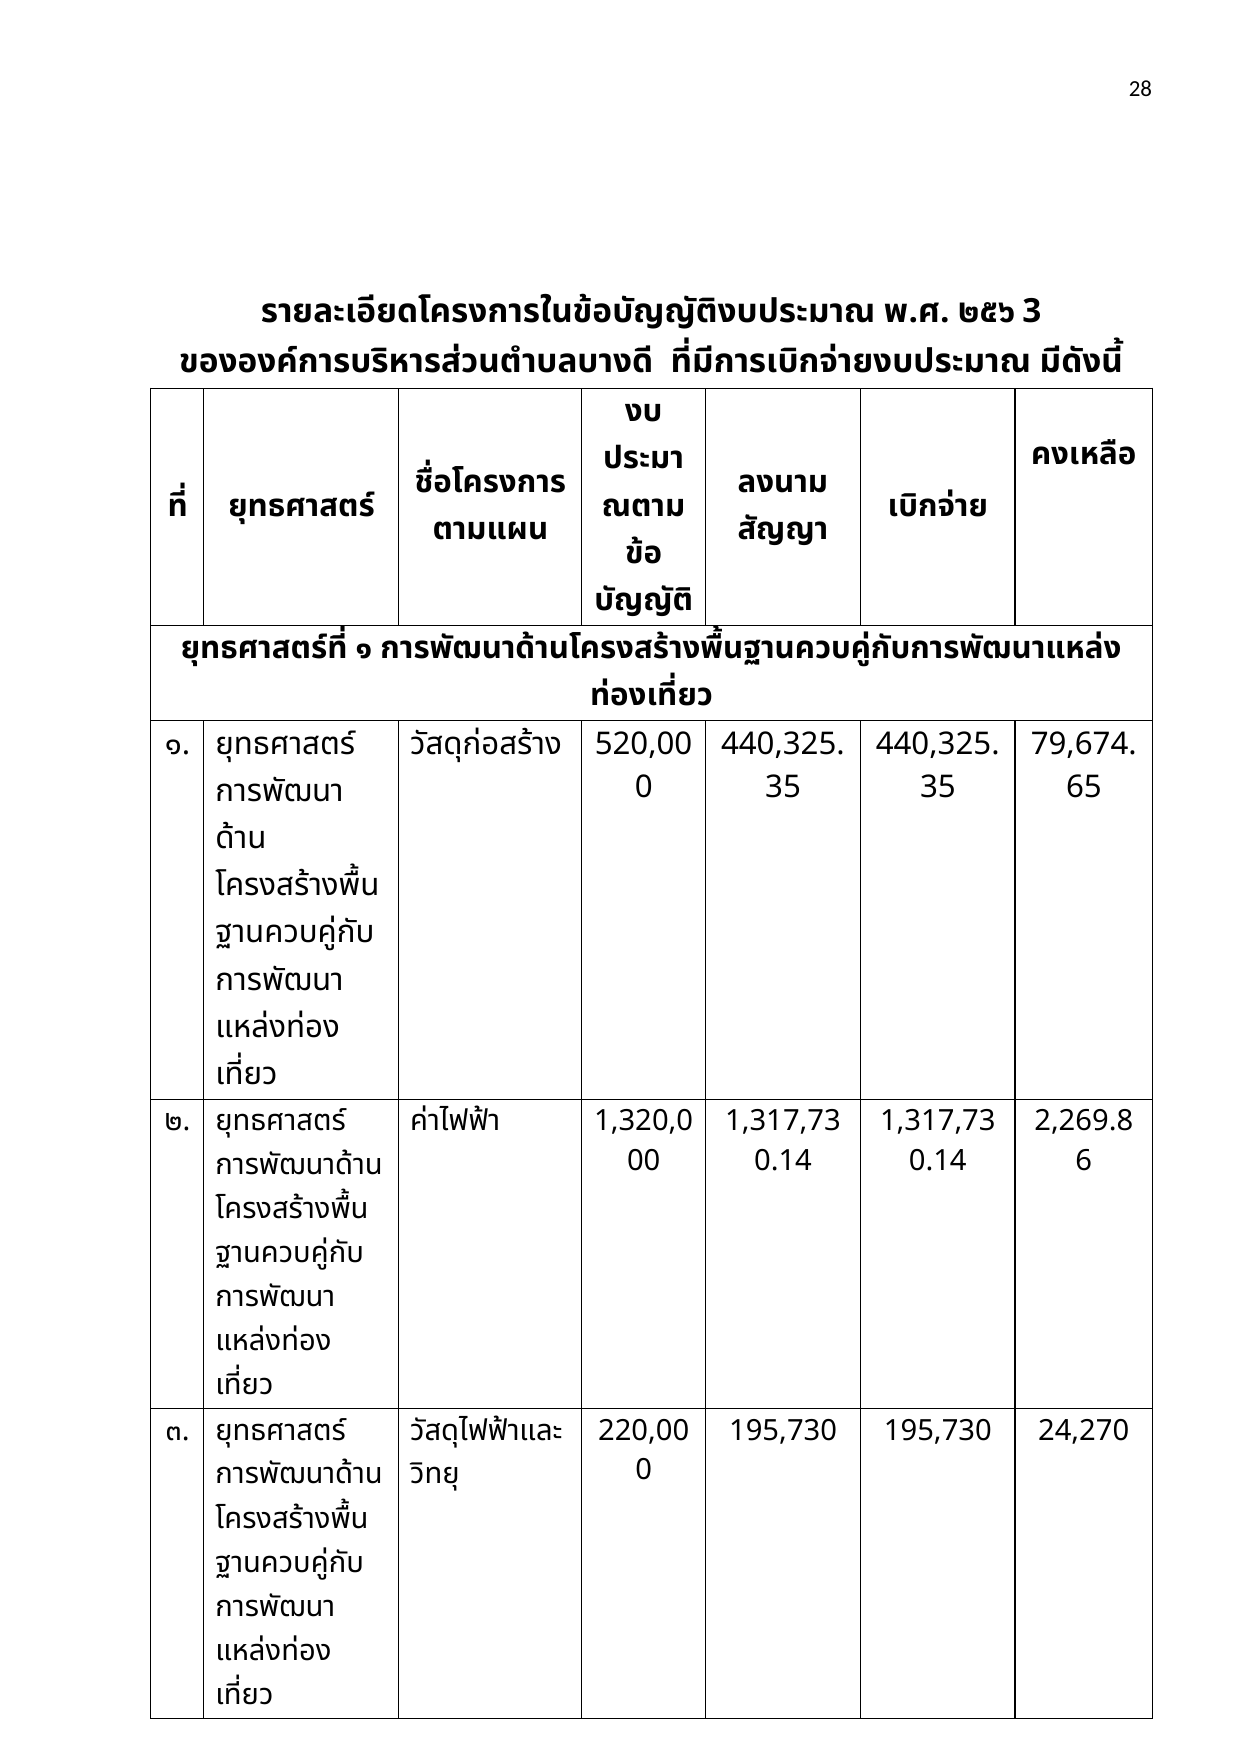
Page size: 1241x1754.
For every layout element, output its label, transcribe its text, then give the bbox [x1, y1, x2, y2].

table_cell วัสดุไฟฟ้าและวิทยุ [399, 1409, 581, 1717]
table_cell ๓. [151, 1409, 203, 1717]
table_cell 24,270 [1016, 1409, 1152, 1717]
table_header ชื่อโครงการตามแผน [399, 389, 581, 624]
table_header เบิกจ่าย [861, 389, 1014, 624]
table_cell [204, 1100, 398, 1408]
table_cell 2,269.86 [1016, 1100, 1152, 1408]
table_cell 440,325.35 [706, 721, 860, 1098]
table_cell วัสดุก่อสร้าง [399, 721, 581, 1098]
table_header ที่ [151, 389, 203, 624]
table_cell 440,325.35 [861, 721, 1014, 1098]
text รายละเอียดโครงการในข้อบัญญัติงบประมาณ พ.ศ. ๒๕๖3 [150, 286, 1152, 337]
table_cell 195,730 [706, 1409, 860, 1717]
table_cell ยุทธศาสตร์ที่ ๑ การพัฒนาด้านโครงสร้างพื้นฐานควบคู่กับการพัฒนาแหล่งท่องเที่ยว [151, 626, 1152, 720]
table_cell 1,317,730.14 [706, 1100, 860, 1408]
table_cell 520,000 [582, 721, 705, 1098]
table_cell 195,730 [861, 1409, 1014, 1717]
table_header คงเหลือ [1016, 389, 1152, 624]
table_cell 79,674.65 [1016, 721, 1152, 1098]
table_cell ค่าไฟฟ้า [399, 1100, 581, 1408]
table_cell 1,317,730.14 [861, 1100, 1014, 1408]
table_cell 220,000 [582, 1409, 705, 1717]
table_cell 1,320,000 [582, 1100, 705, 1408]
table_header ยุทธศาสตร์ [204, 389, 398, 624]
table_cell ๒. [151, 1100, 203, 1408]
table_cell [204, 1409, 398, 1717]
table_cell ๑. [151, 721, 203, 1098]
table_header ลงนามสัญญา [706, 389, 860, 624]
table_header งบประมาณตามข้อบัญญัติ [582, 389, 705, 624]
table_cell ยุทธศาสตร์การพัฒนาด้านโครงสร้างพื้นฐานควบคู่กับการพัฒนาแหล่งท่องเที่ยว [204, 721, 398, 1098]
text ขององค์การบริหารส่วนตำบลบางดี ที่มีการเบิกจ่ายงบประมาณ มีดังนี้ [150, 337, 1152, 387]
